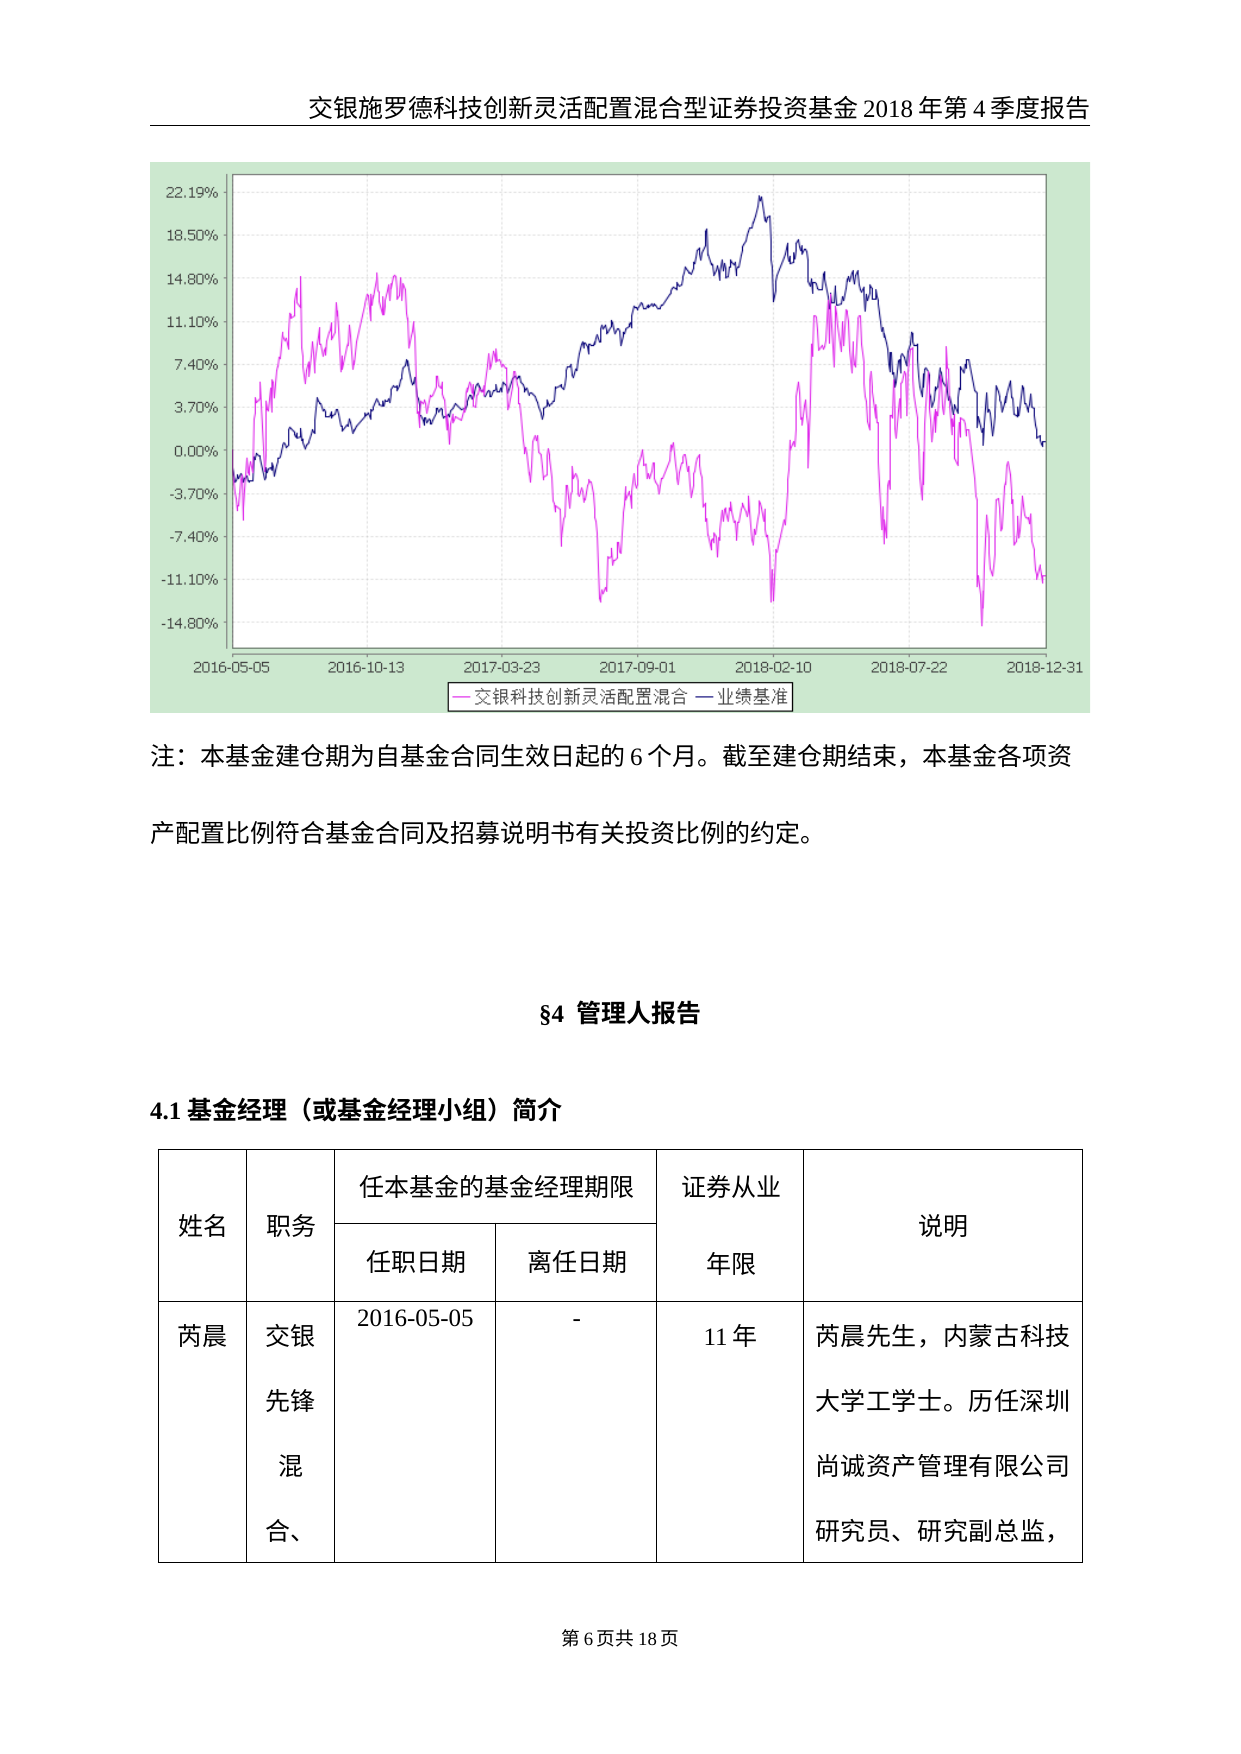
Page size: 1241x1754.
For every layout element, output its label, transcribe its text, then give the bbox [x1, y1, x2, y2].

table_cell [804, 1302, 1082, 1562]
table_cell - [496, 1302, 656, 1562]
table_header 姓名 [159, 1150, 246, 1301]
text 注：本基金建仓期为自基金合同生效日起的6个月。截至建仓期结束，本基金各项资产配置比例符合基金合同及招募说明书有关投资比例的约定。 [150, 722, 1090, 864]
picture [150, 162, 1091, 713]
table_cell 任职日期 [335, 1224, 495, 1301]
table_header 职务 [247, 1150, 334, 1301]
table_header 说明 [804, 1150, 1082, 1301]
table_cell 2016-05-05 [335, 1302, 495, 1562]
text 4.1 基金经理（或基金经理小组）简介 [150, 1076, 1090, 1141]
table_cell 11年 [657, 1302, 803, 1562]
subtitle §4 管理人报告 [150, 979, 1090, 1044]
table_header 证券从业年限 [657, 1150, 803, 1301]
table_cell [247, 1302, 334, 1562]
table_header 任本基金的基金经理期限 [335, 1150, 656, 1223]
table_cell 芮晨 [159, 1302, 246, 1562]
table_cell 离任日期 [496, 1224, 656, 1301]
